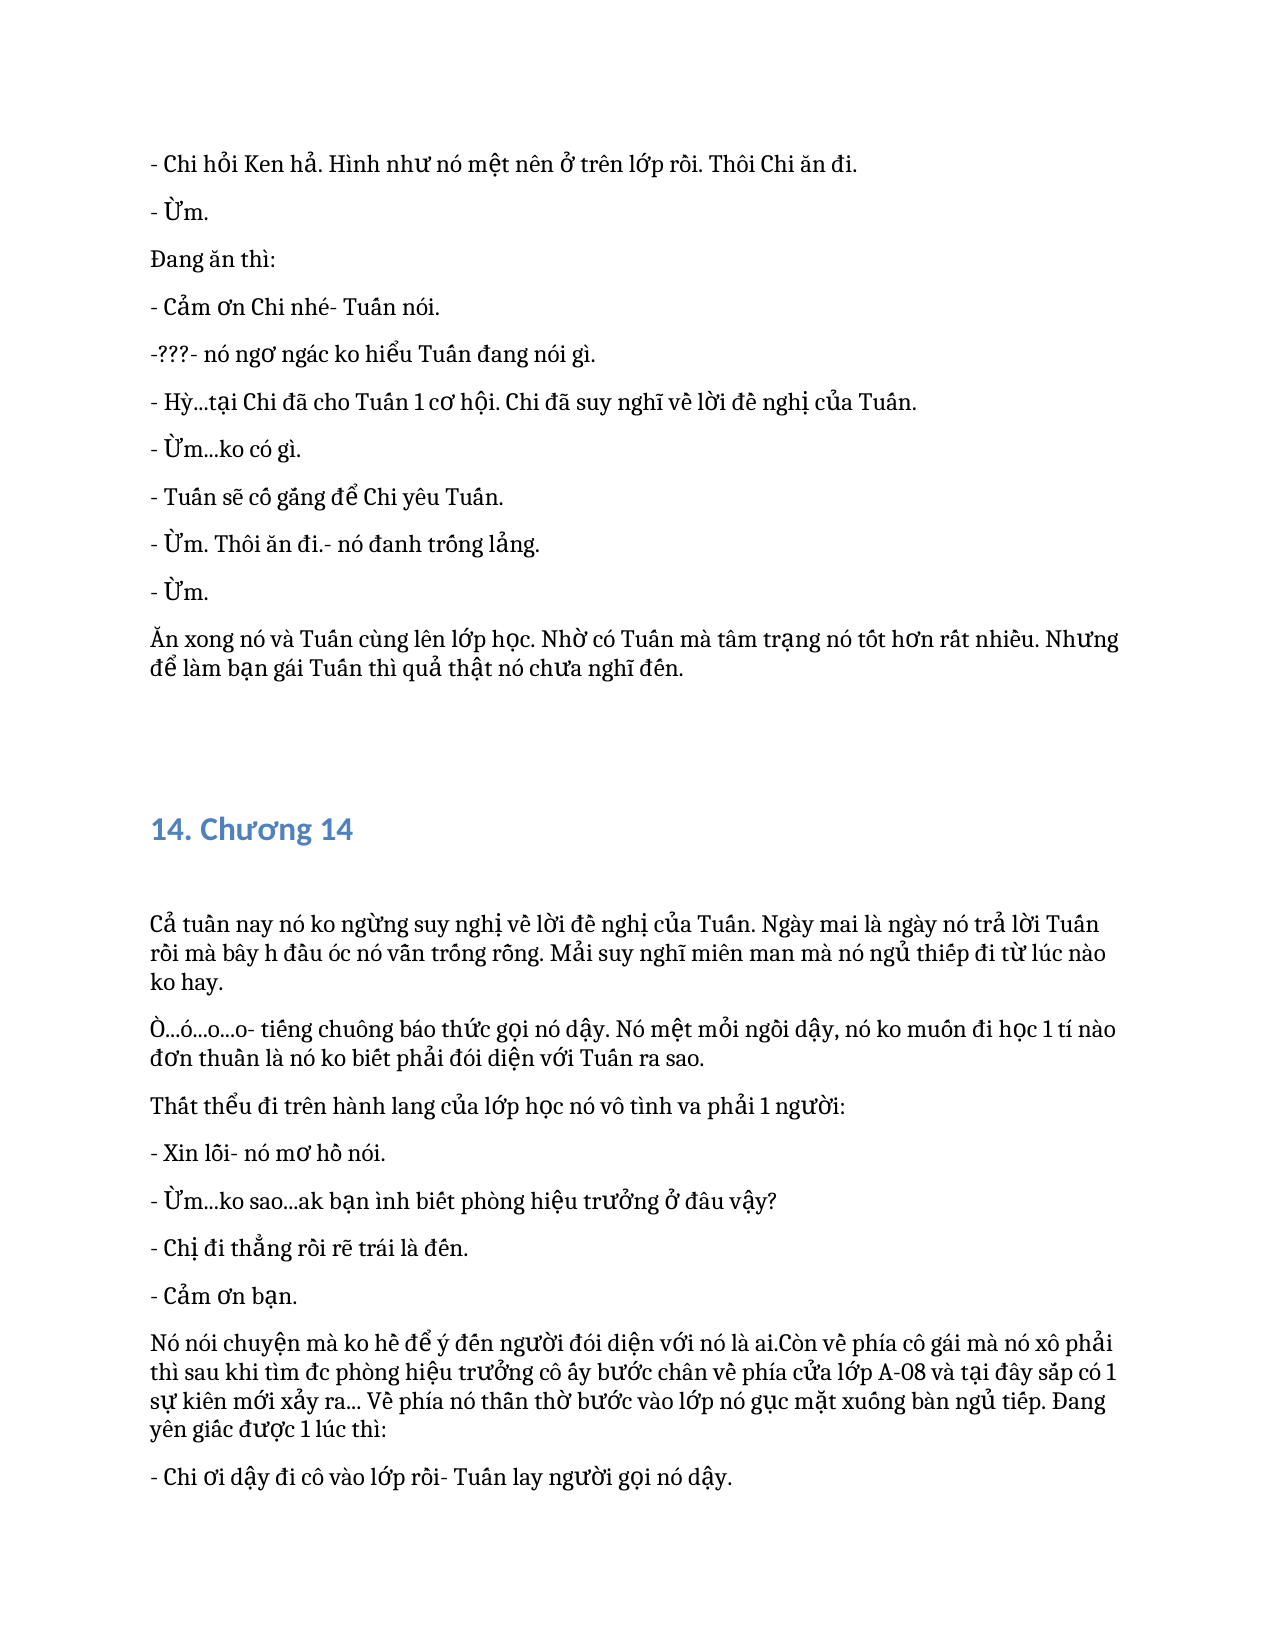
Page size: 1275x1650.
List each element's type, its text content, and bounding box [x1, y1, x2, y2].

text Nó nói chuyện mà ko hề để ý đến người đói diện với nó là ai.Còn về phía cô gái mà nó xô phải thì sau khi tìm đc phòng hiệu trưởng cô ấy bước chân về phía cửa lớp A-08 và tại đây sắp có 1 sự kiên mới xảy ra... Về phía nó thẫn thờ bước vào lớp nó gục mặt xuống bàn ngủ tiếp. Đang yên giấc được 1 lúc thì: [150, 1329, 1125, 1444]
text - Hỳ...tại Chi đã cho Tuấn 1 cơ hội. Chi đã suy nghĩ về lời đề nghị của Tuấn. [150, 387, 1125, 416]
text Ăn xong nó và Tuấn cùng lên lớp học. Nhờ có Tuấn mà tâm trạng nó tốt hơn rất nhiều. Nhưng để làm bạn gái Tuấn thì quả thật nó chưa nghĩ đến. [150, 625, 1125, 682]
text - Tuấn sẽ cố gắng để Chi yêu Tuấn. [150, 482, 1125, 511]
text -???- nó ngơ ngác ko hiểu Tuấn đang nói gì. [150, 340, 1125, 369]
text - Xin lỗi- nó mơ hồ nói. [150, 1139, 1125, 1168]
text - Chị đi thẳng rồi rẽ trái là đến. [150, 1234, 1125, 1263]
text Đang ăn thì: [150, 245, 1125, 274]
text Thất thểu đi trên hành lang của lớp học nó vô tình va phải 1 người: [150, 1092, 1125, 1120]
text - Chi hỏi Ken hả. Hình như nó mệt nên ở trên lớp rồi. Thôi Chi ăn đi. [150, 150, 1125, 179]
text - Chi ơi dậy đi cô vào lớp rồi- Tuấn lay người gọi nó dậy. [150, 1463, 1125, 1492]
text - Cảm ơn Chi nhé- Tuấn nói. [150, 292, 1125, 321]
text Ò...ó...o...o- tiếng chuông báo thức gọi nó dậy. Nó mệt mỏi ngồi dậy, nó ko muốn đi học 1 tí nào đơn thuần là nó ko biết phải đói diện với Tuấn ra sao. [150, 1015, 1125, 1073]
subtitle 14. Chương 14 [150, 808, 1125, 849]
text Cả tuần nay nó ko ngừng suy nghị về lời đề nghị của Tuấn. Ngày mai là ngày nó trả lời Tuấn rồi mà bây h đầu óc nó vẫn trống rỗng. Mải suy nghĩ miên man mà nó ngủ thiếp đi từ lúc nào ko hay. [150, 853, 1125, 997]
text - Ừm...ko sao...ak bạn ình biết phòng hiệu trưởng ở đâu vậy? [150, 1187, 1125, 1215]
text - Ừm...ko có gì. [150, 435, 1125, 464]
text - Ừm. [150, 197, 1125, 226]
text - Cảm ơn bạn. [150, 1282, 1125, 1310]
text - Ừm. Thôi ăn đi.- nó đanh trống lảng. [150, 530, 1125, 559]
text - Ừm. [150, 577, 1125, 606]
